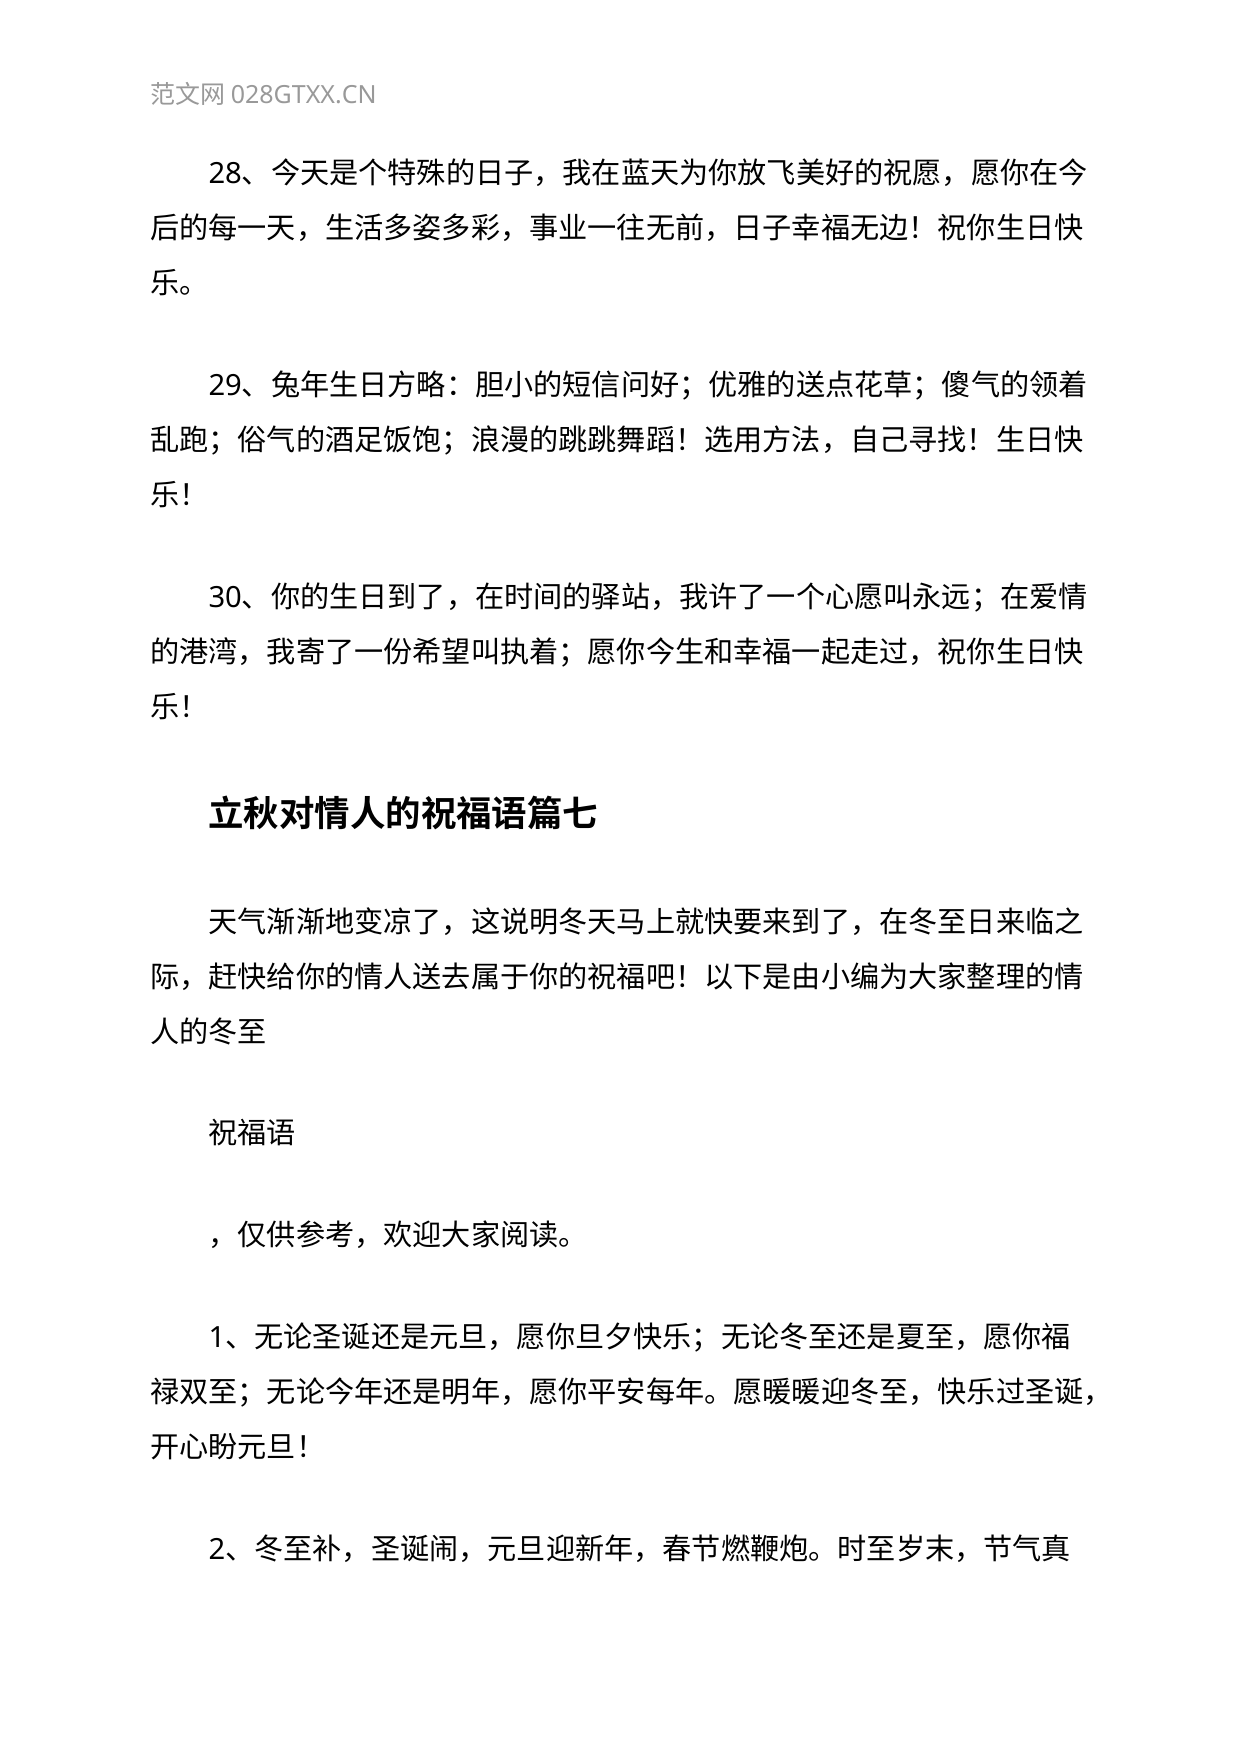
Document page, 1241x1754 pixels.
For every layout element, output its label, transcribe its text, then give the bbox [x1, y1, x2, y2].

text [150, 1525, 1090, 1568]
text 天气渐渐地变凉了，这说明冬天马上就快要来到了，在冬至日来临之际，赶快给你的情人送去属于你的祝福吧！以下是由小编为大家整理的情人的冬至 [150, 898, 1090, 1051]
text 立秋对情人的祝福语篇七 [150, 785, 1090, 836]
text 28、今天是个特殊的日子，我在蓝天为你放飞美好的祝愿，愿你在今后的每一天，生活多姿多彩，事业一往无前，日子幸福无边！祝你生日快乐。 [150, 150, 1090, 302]
text ，仅供参考，欢迎大家阅读。 [150, 1212, 1090, 1254]
text 1、无论圣诞还是元旦，愿你旦夕快乐；无论冬至还是夏至，愿你福禄双至；无论今年还是明年，愿你平安每年。愿暖暖迎冬至，快乐过圣诞，开心盼元旦！ [150, 1313, 1090, 1466]
text 29、兔年生日方略：胆小的短信问好；优雅的送点花草；傻气的领着乱跑；俗气的酒足饭饱；浪漫的跳跳舞蹈！选用方法，自己寻找！生日快乐！ [150, 362, 1090, 514]
text 30、你的生日到了，在时间的驿站，我许了一个心愿叫永远；在爱情的港湾，我寄了一份希望叫执着；愿你今生和幸福一起走过，祝你生日快乐！ [150, 573, 1090, 726]
text 祝福语 [150, 1110, 1090, 1152]
